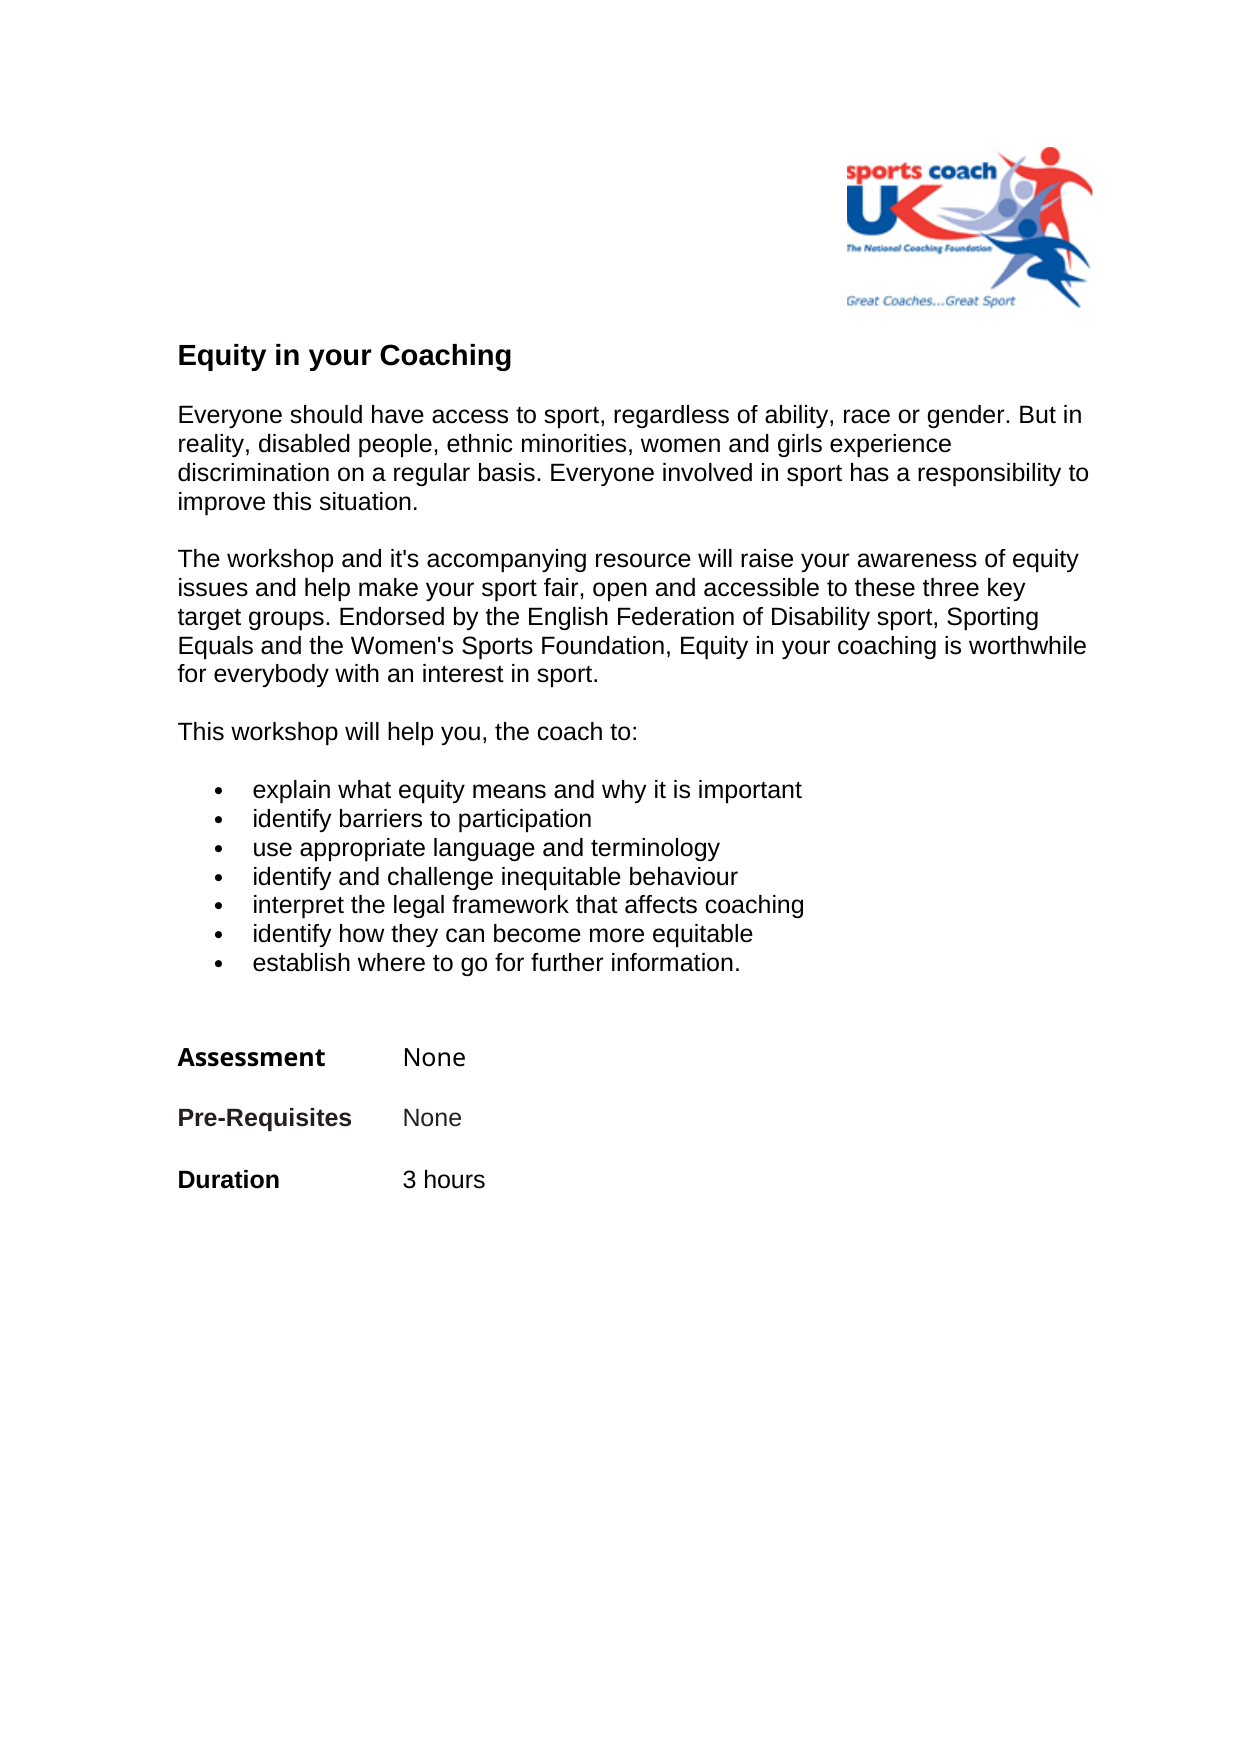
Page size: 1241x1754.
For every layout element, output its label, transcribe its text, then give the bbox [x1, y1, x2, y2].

list explain what equity means and why it is important [215, 775, 1092, 804]
list identify and challenge inequitable behaviour [215, 861, 1092, 890]
text The workshop and it's accompanying resource will raise your awareness of equity issues and help make your sport fair, open and accessible to these three key target groups. Endorsed by the English Federation of Disability sport, Sporting Equals and the Women's Sports Foundation, Equity in your coaching is worthwhile for everybody with an interest in sport. [177, 544, 1092, 688]
text Assessment None [177, 1040, 1092, 1074]
text Equity in your Coaching [177, 337, 1092, 371]
text Pre-Requisites None [177, 1103, 1092, 1131]
list use appropriate language and terminology [215, 833, 1092, 861]
text Duration 3 hours [177, 1165, 1092, 1194]
list interpret the legal framework that affects coaching [215, 890, 1092, 919]
list establish where to go for further information. [215, 948, 1092, 977]
text This workshop will help you, the coach to: [177, 717, 1092, 746]
list identify barriers to participation [215, 804, 1092, 833]
text Everyone should have access to sport, regardless of ability, race or gender. But in reality, disabled people, ethnic minorities, women and girls experience discrimination on a regular basis. Everyone involved in sport has a responsibility to improve this situation. [177, 400, 1092, 515]
picture [847, 147, 1093, 309]
list identify how they can become more equitable [215, 919, 1092, 948]
